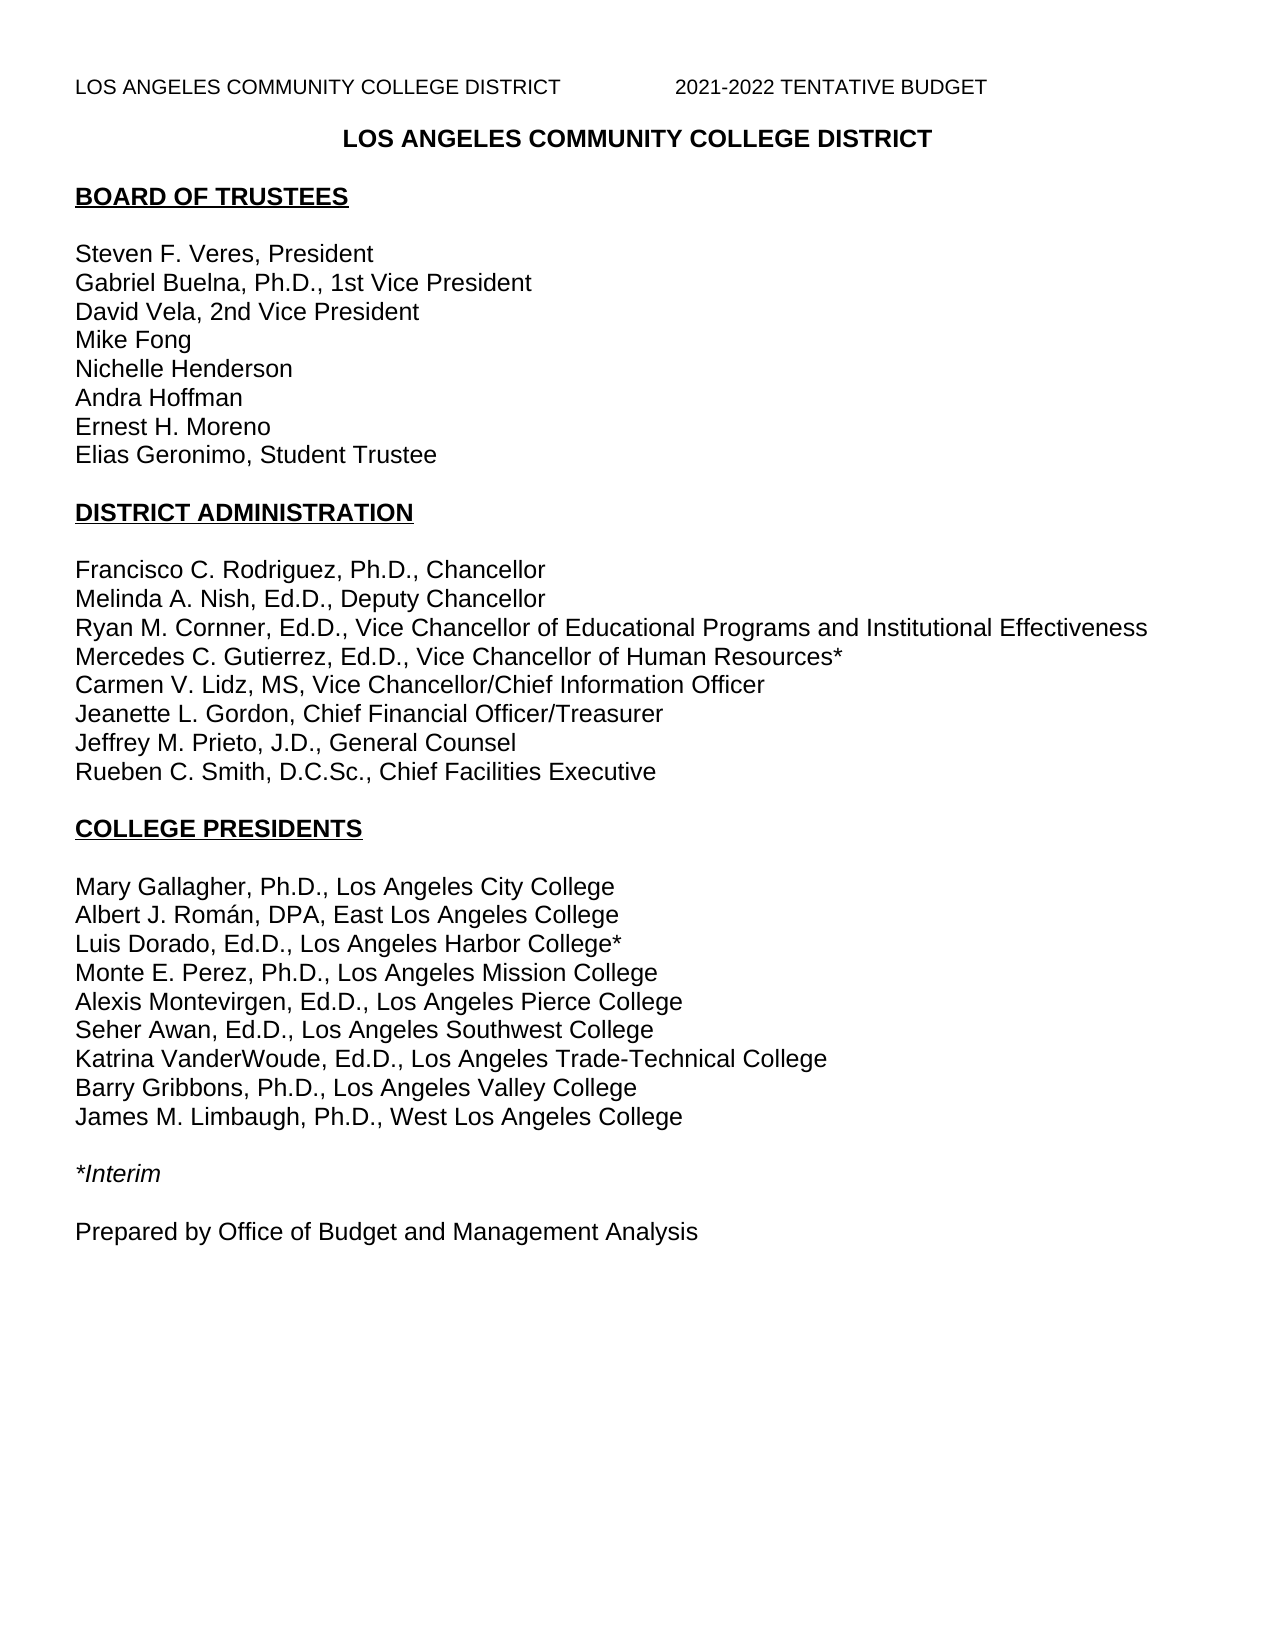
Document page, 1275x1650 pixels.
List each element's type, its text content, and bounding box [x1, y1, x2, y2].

text Luis Dorado, Ed.D., Los Angeles Harbor College* [75, 929, 1200, 958]
text Carmen V. Lidz, MS, Vice Chancellor/Chief Information Officer [75, 670, 1200, 699]
text Mercedes C. Gutierrez, Ed.D., Vice Chancellor of Human Resources* [75, 641, 1200, 670]
text Katrina VanderWoude, Ed.D., Los Angeles Trade-Technical College [75, 1044, 1200, 1073]
text Ryan M. Cornner, Ed.D., Vice Chancellor of Educational Programs and Institutional Effectiveness [75, 613, 1200, 641]
text Gabriel Buelna, Ph.D., 1st Vice President [75, 268, 1200, 296]
text Melinda A. Nish, Ed.D., Deputy Chancellor [75, 584, 1200, 613]
text Monte E. Perez, Ph.D., Los Angeles Mission College [75, 958, 1200, 986]
text Mike Fong [75, 325, 1200, 354]
text Albert J. Román, DPA, East Los Angeles College [75, 900, 1200, 929]
text Mary Gallagher, Ph.D., Los Angeles City College [75, 871, 1200, 900]
subtitle DISTRICT ADMINISTRATION [75, 498, 1200, 526]
text *Interim [75, 1159, 1200, 1188]
text Elias Geronimo, Student Trustee [75, 440, 1200, 469]
text Rueben C. Smith, D.C.Sc., Chief Facilities Executive [75, 756, 1200, 785]
text Jeanette L. Gordon, Chief Financial Officer/Treasurer [75, 699, 1200, 728]
text Francisco C. Rodriguez, Ph.D., Chancellor [75, 555, 1200, 584]
text David Vela, 2nd Vice President [75, 296, 1200, 325]
text Prepared by Office of Budget and Management Analysis [75, 1216, 1200, 1245]
text Seher Awan, Ed.D., Los Angeles Southwest College [75, 1015, 1200, 1044]
text Steven F. Veres, President [75, 239, 1200, 268]
subtitle LOS ANGELES COMMUNITY COLLEGE DISTRICT [75, 124, 1200, 153]
subtitle BOARD OF TRUSTEES [75, 181, 1200, 210]
subtitle COLLEGE PRESIDENTS [75, 814, 1200, 843]
text Ernest H. Moreno [75, 411, 1200, 440]
text Barry Gribbons, Ph.D., Los Angeles Valley College [75, 1073, 1200, 1101]
text Nichelle Henderson [75, 354, 1200, 383]
text Alexis Montevirgen, Ed.D., Los Angeles Pierce College [75, 986, 1200, 1015]
text James M. Limbaugh, Ph.D., West Los Angeles College [75, 1101, 1200, 1130]
text Andra Hoffman [75, 383, 1200, 411]
text Jeffrey M. Prieto, J.D., General Counsel [75, 728, 1200, 756]
